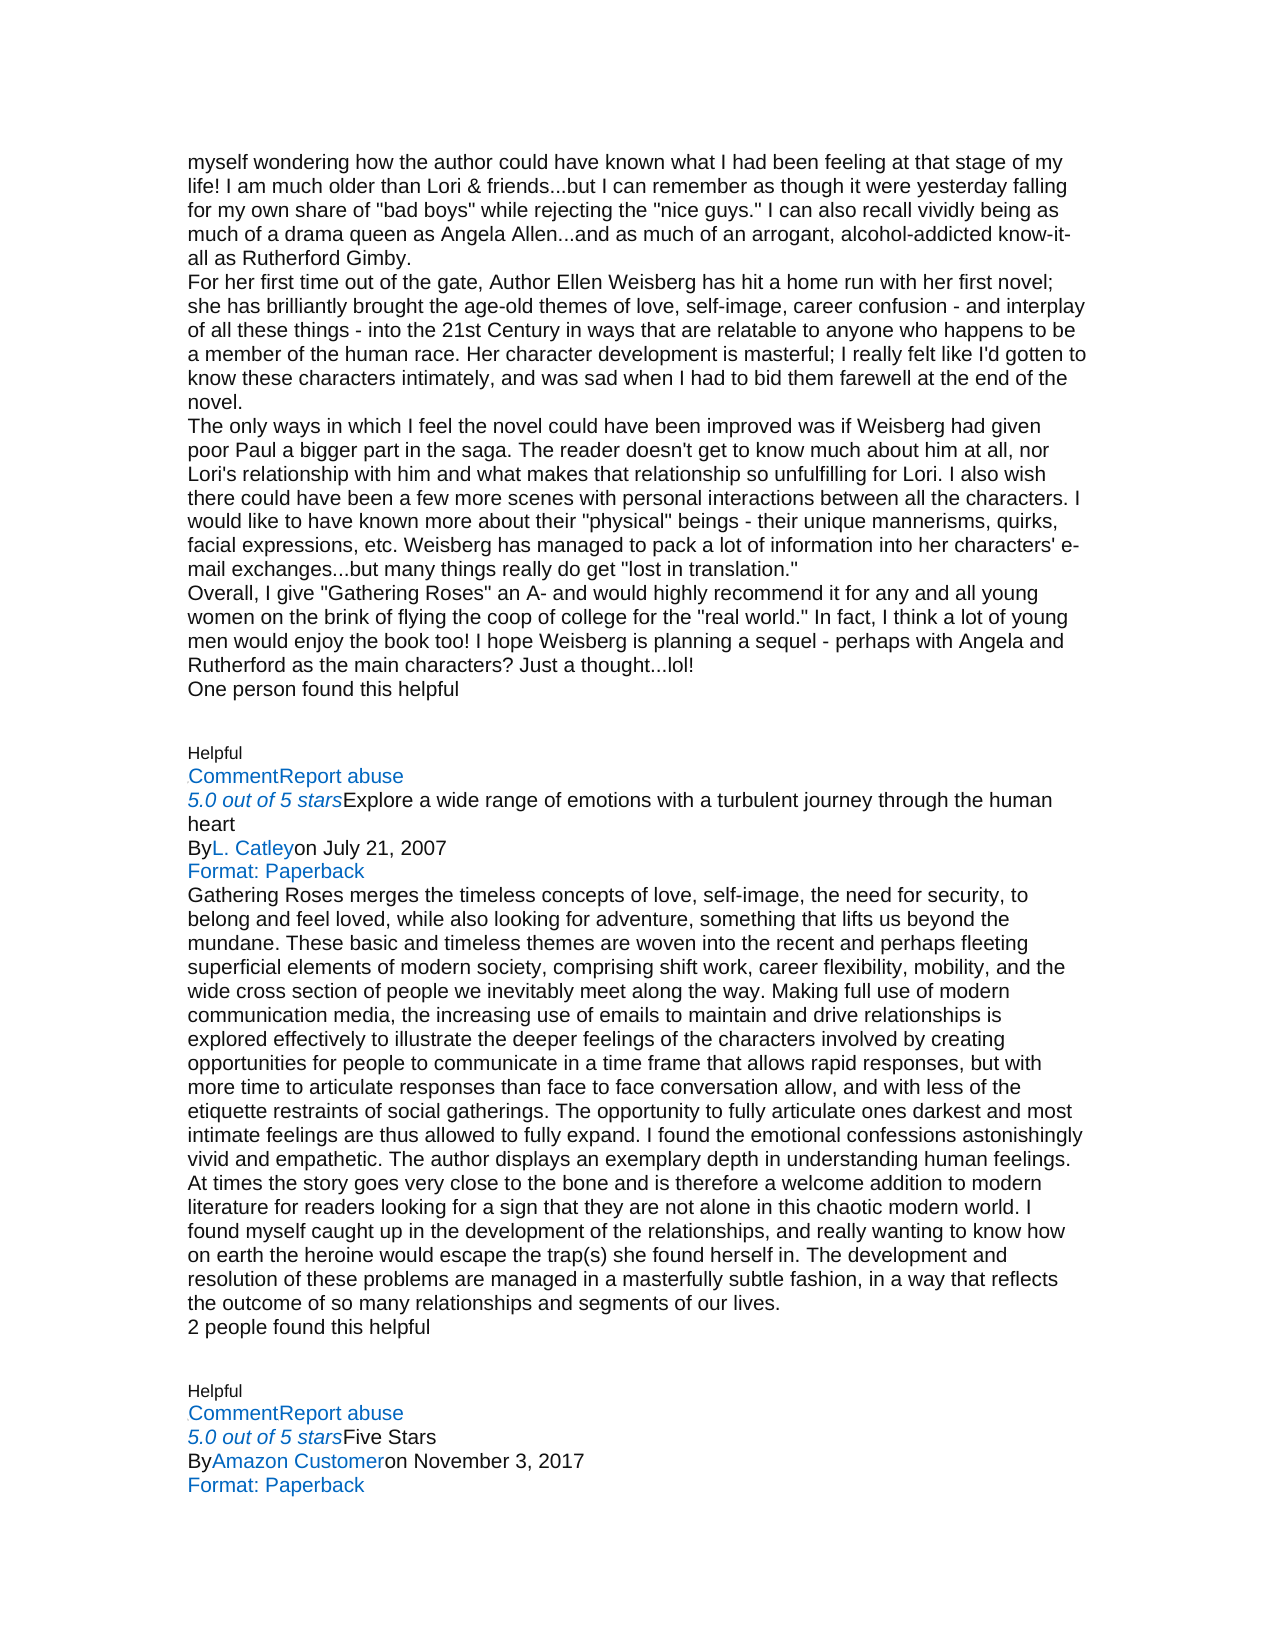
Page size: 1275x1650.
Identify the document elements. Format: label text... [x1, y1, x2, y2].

text One person found this helpful [187, 677, 1087, 701]
text Helpful [187, 732, 1087, 763]
text |Comment|Report abuse [187, 763, 1087, 787]
text ByAmazon Customeron November 3, 2017 [187, 1449, 1087, 1473]
text Gathering Roses merges the timeless concepts of love, self-image, the need for security, to belong and feel loved, while also looking for adventure, something that lifts us beyond the mundane. These basic and timeless themes are woven into the recent and perhaps fleeting superficial elements of modern society, comprising shift work, career flexibility, mobility, and the wide cross section of people we inevitably meet along the way. Making full use of modern communication media, the increasing use of emails to maintain and drive relationships is explored effectively to illustrate the deeper feelings of the characters involved by creating opportunities for people to communicate in a time frame that allows rapid responses, but with more time to articulate responses than face to face conversation allow, and with less of the etiquette restraints of social gatherings. The opportunity to fully articulate ones darkest and most intimate feelings are thus allowed to fully expand. I found the emotional confessions astonishingly vivid and empathetic. The author displays an exemplary depth in understanding human feelings. At times the story goes very close to the bone and is therefore a welcome addition to modern literature for readers looking for a sign that they are not alone in this chaotic modern world. I found myself caught up in the development of the relationships, and really wanting to know how on earth the heroine would escape the trap(s) she found herself in. The development and resolution of these problems are managed in a masterfully subtle fashion, in a way that reflects the outcome of so many relationships and segments of our lives. [187, 883, 1087, 1314]
text ByL. Catleyon July 21, 2007 [187, 835, 1087, 859]
text Helpful [187, 1370, 1087, 1401]
text Format: Paperback [187, 1473, 1087, 1497]
text |Comment|Report abuse [187, 1401, 1087, 1425]
text 5.0 out of 5 starsExplore a wide range of emotions with a turbulent journey through the human heart [187, 787, 1087, 835]
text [187, 150, 1087, 677]
text Format: Paperback [187, 859, 1087, 883]
text 2 people found this helpful [187, 1314, 1087, 1338]
text 5.0 out of 5 starsFive Stars [187, 1425, 1087, 1449]
